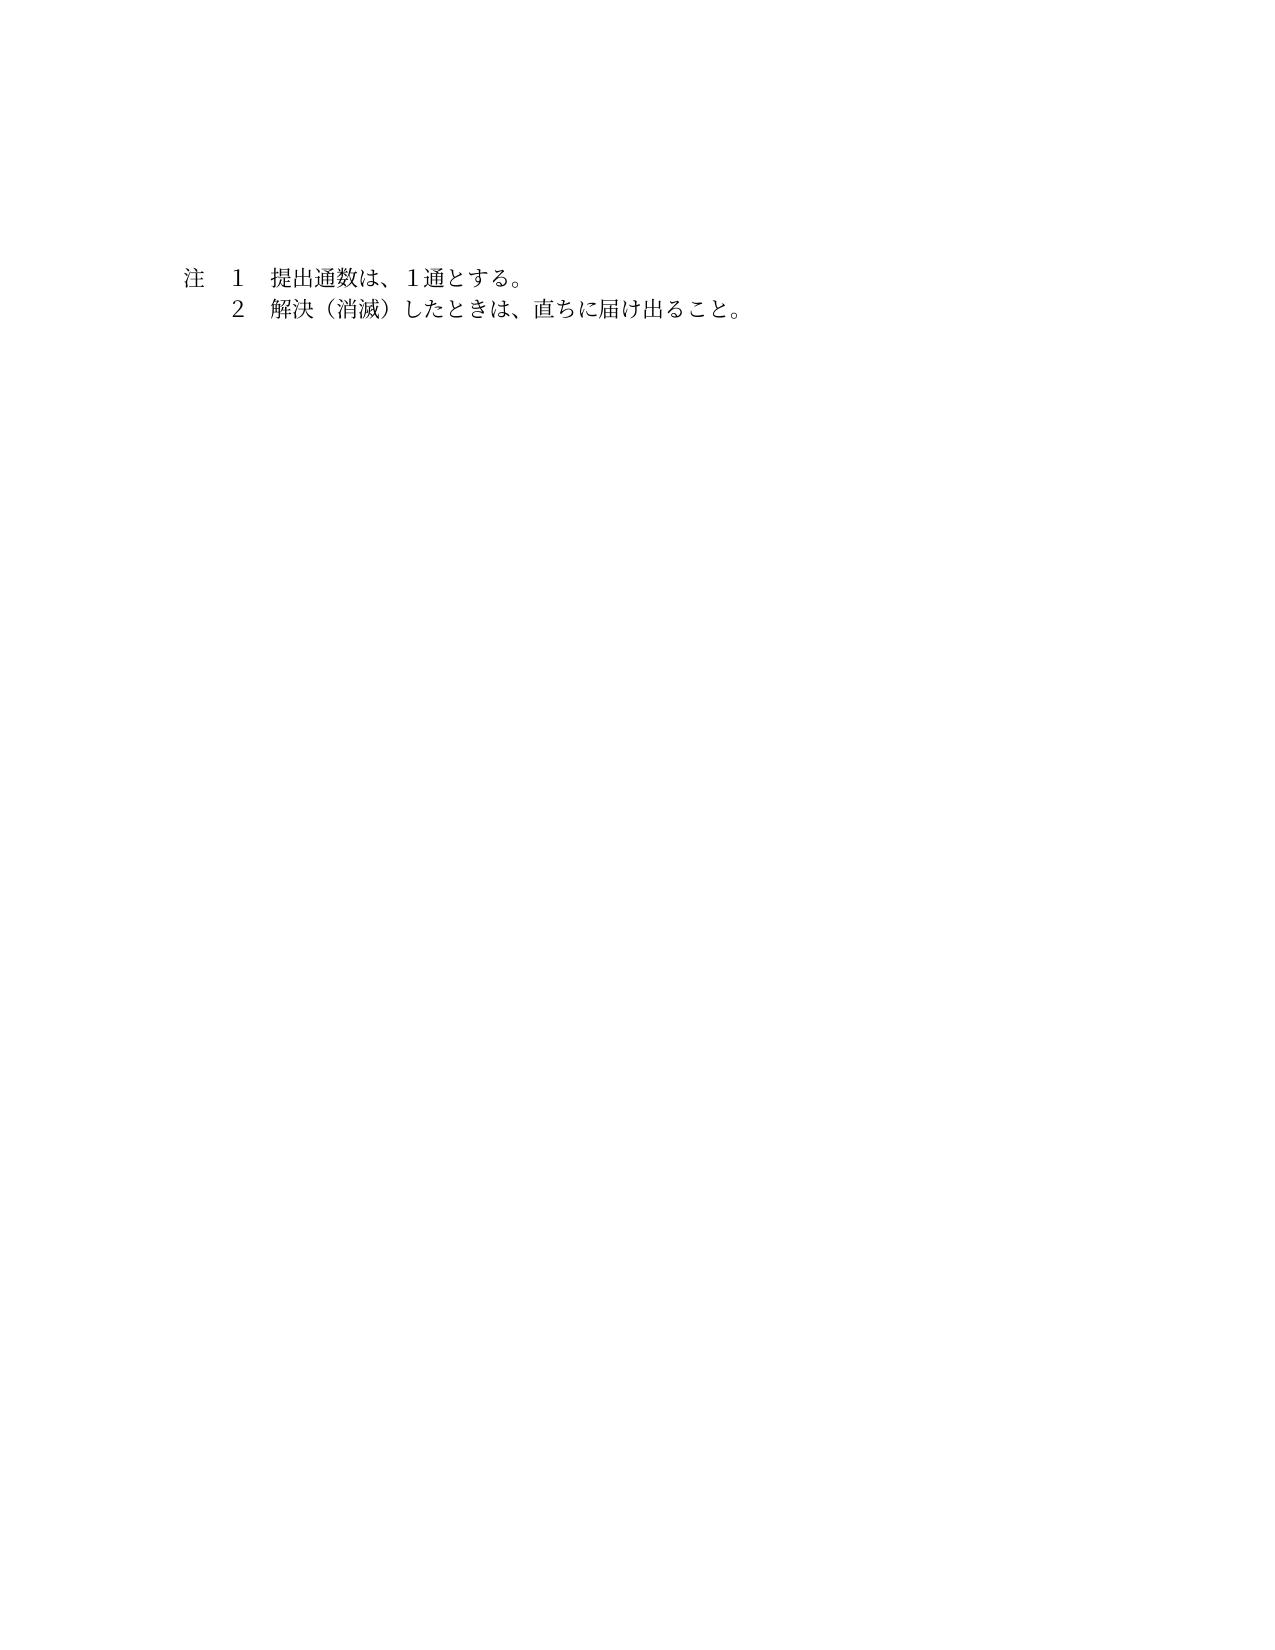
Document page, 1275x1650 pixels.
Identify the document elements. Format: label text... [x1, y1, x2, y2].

text ２ 解決（消滅）したときは、直ちに届け出ること。 [227, 292, 1139, 324]
text 注 １ 提出通数は、１通とする。 [183, 261, 1139, 292]
